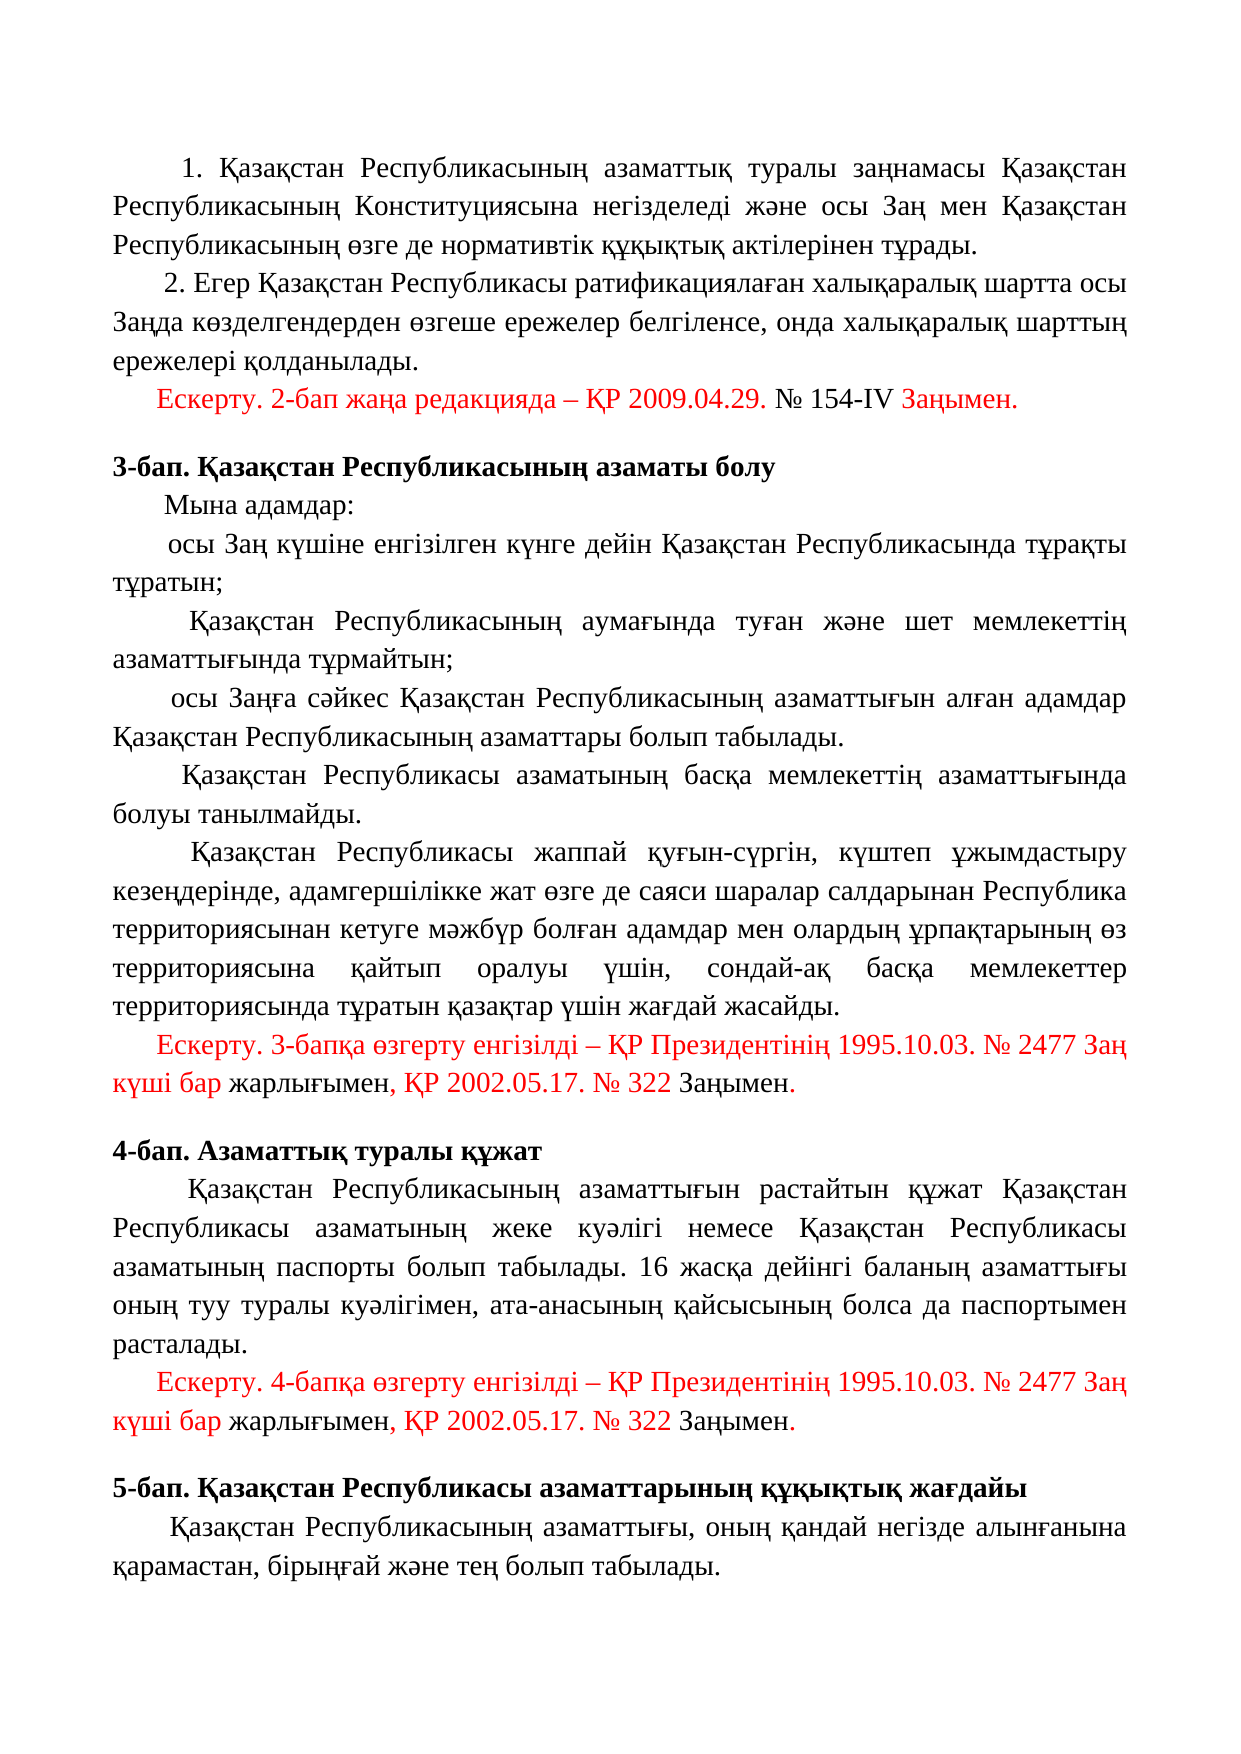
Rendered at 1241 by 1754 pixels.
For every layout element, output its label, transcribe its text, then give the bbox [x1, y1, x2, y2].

text 1. Қазақстан Республикасының азаматтық туралы заңнамасы Қазақстан Республикасының Конституциясына негізделеді және осы Заң мен Қазақстан Республикасының өзге де нормативтік құқықтық актілерінен тұрады. [112, 150, 1128, 261]
text Мына адамдар: [112, 487, 1128, 521]
text 3-бап. Қазақстан Республикасының азаматы болу [112, 449, 1128, 482]
text Қазақстан Республикасының аумағында туған және шет мемлекеттің азаматтығында тұрмайтын; [112, 603, 1128, 675]
text Ескерту. 2-бап жаңа редакцияда – ҚР 2009.04.29. № 154-IV Заңымен. [112, 381, 1128, 445]
text Ескерту. 3-бапқа өзгерту енгізілді – ҚР Президентінің 1995.10.03. № 2477 Заң күші бар жарлығымен, ҚР 2002.05.17. № 322 Заңымен. [112, 1027, 1128, 1129]
text 4-бап. Азаматтық туралы құжат [112, 1133, 1128, 1167]
text Ескерту. 4-бапқа өзгерту енгізілді – ҚР Президентінің 1995.10.03. № 2477 Заң күші бар жарлығымен, ҚР 2002.05.17. № 322 Заңымен. [112, 1364, 1128, 1467]
text Қазақстан Республикасы азаматының басқа мемлекеттiң азаматтығында болуы танылмайды. [112, 757, 1128, 829]
text осы Заңға сәйкес Қазақстан Республикасының азаматтығын алған адамдар Қазақстан Республикасының азаматтары болып табылады. [112, 680, 1128, 752]
text 5-бап. Қазақстан Республикасы азаматтарының құқықтық жағдайы [112, 1471, 1128, 1504]
text Қазақстан Республикасының азаматтығы, оның қандай негiзде алынғанына қарамастан, бiрыңғай және тең болып табылады. [112, 1509, 1128, 1581]
text осы Заң күшіне енгізілген күнге дейін Қазақстан Республикасында тұрақты тұратын; [112, 526, 1128, 598]
text 2. Егер Қазақстан Республикасы ратификациялаған халықаралық шартта осы Заңда көзделгендерден өзгеше ережелер белгіленсе, онда халықаралық шарттың ережелері қолданылады. [112, 266, 1128, 376]
text Қазақстан Республикасының азаматтығын растайтын құжат Қазақстан Республикасы азаматының жеке куәлiгi немесе Қазақстан Республикасы азаматының паспорты болып табылады. 16 жасқа дейінгі баланың азаматтығы оның туу туралы куәлігімен, ата-анасының қайсысының болса да паспортымен расталады. [112, 1172, 1128, 1359]
text Қазақстан Республикасы жаппай қуғын-сүргін, күштеп ұжымдастыру кезеңдерінде, адамгершілікке жат өзге де саяси шаралар салдарынан Республика территориясынан кетуге мәжбүр болған адамдар мен олардың ұрпақтарының өз территориясына қайтып оралуы үшін, сондай-ақ басқа мемлекеттер территориясында тұратын қазақтар үшін жағдай жасайды. [112, 834, 1128, 1022]
